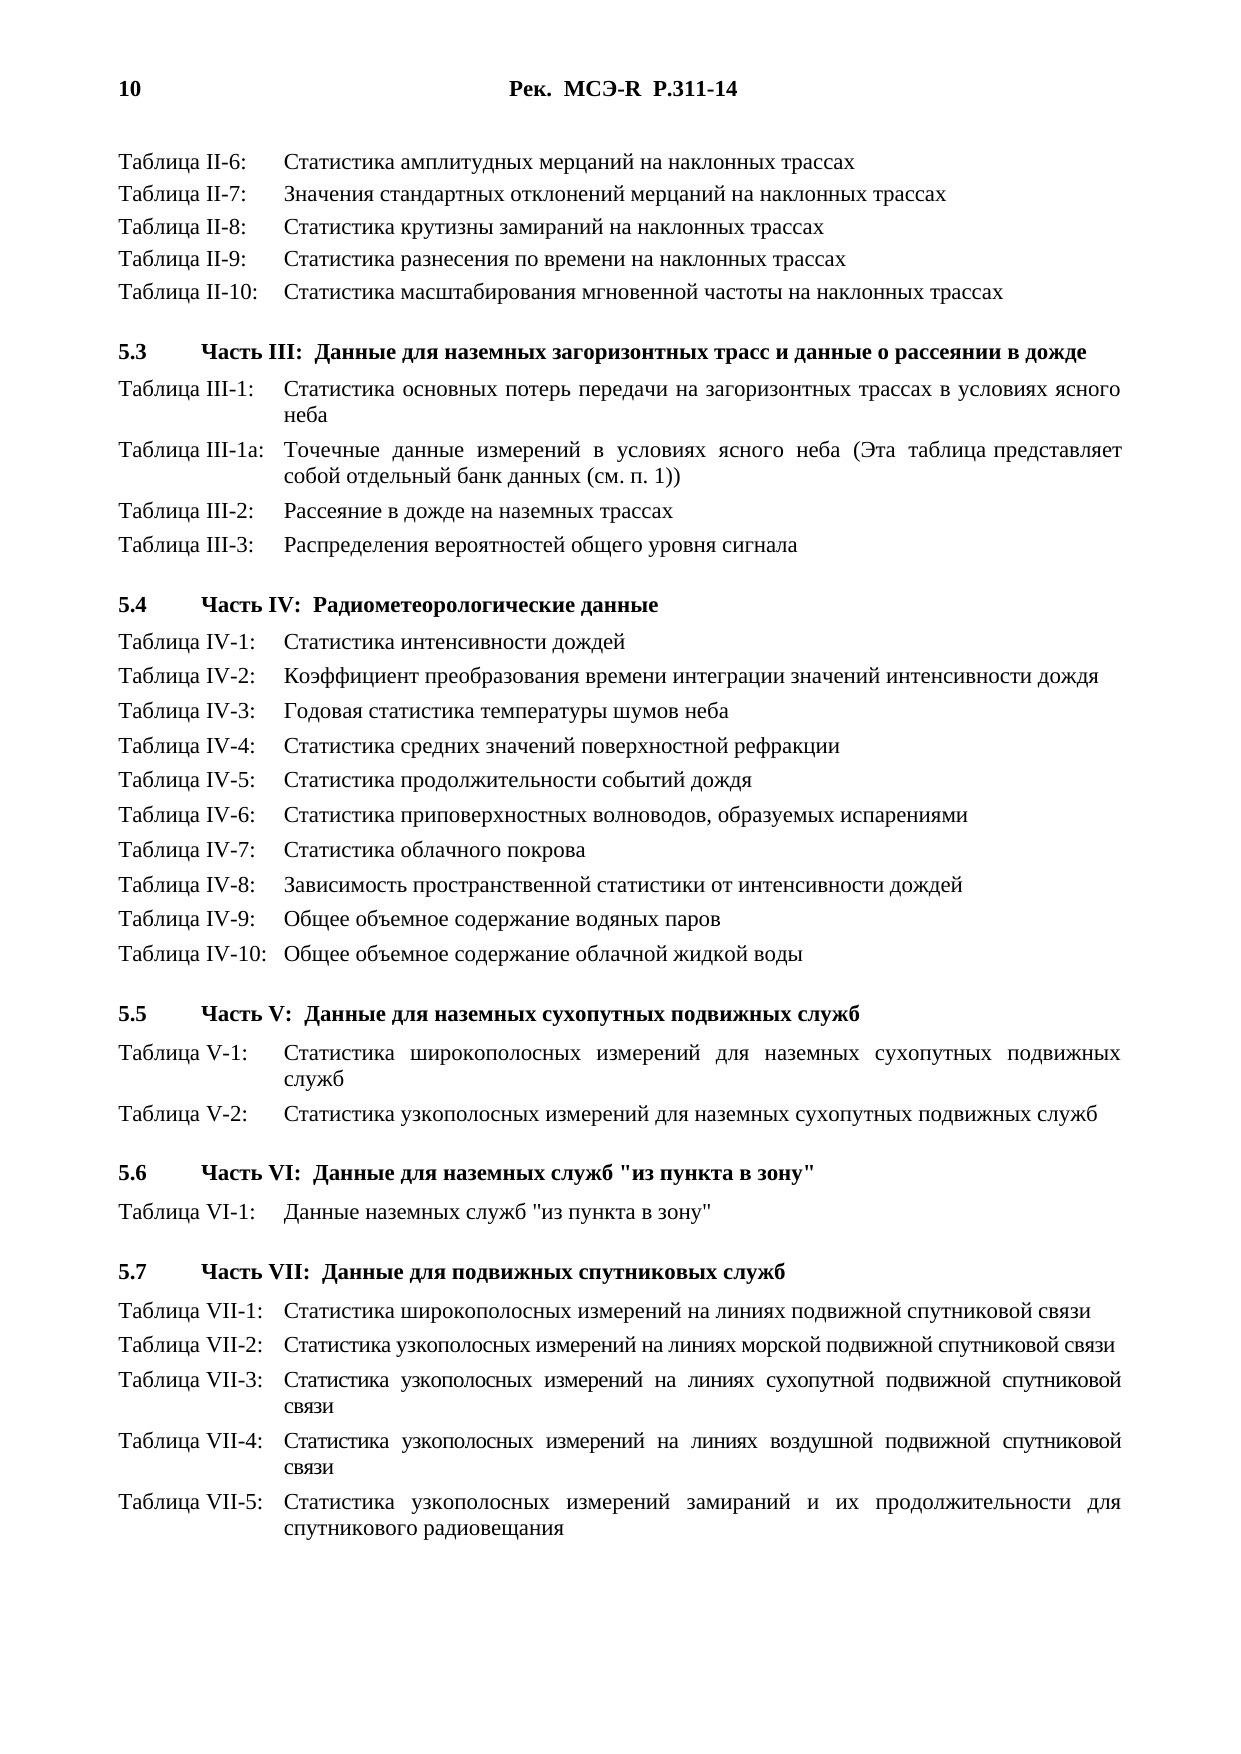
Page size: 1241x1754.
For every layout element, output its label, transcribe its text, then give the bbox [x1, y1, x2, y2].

subtitle 5.4 Часть IV: Радиометеорологические данные [118, 591, 1122, 617]
text Таблица IV-5: Статистика продолжительности событий дождя [118, 767, 1122, 793]
text Таблица III-2: Рассеяние в дожде на наземных трассах [118, 497, 1122, 523]
text Таблица IV-10: Общее объемное содержание облачной жидкой воды [118, 940, 1122, 966]
text Таблица IV-4: Статистика средних значений поверхностной рефракции [118, 732, 1122, 758]
text Таблица II-9: Статистика разнесения по времени на наклонных трассах [118, 246, 1122, 272]
text Таблица VII-5: Статистика узкополосных измерений замираний и их продолжительности для спутникового радиовещания [118, 1488, 1122, 1541]
text Таблица III-1: Статистика основных потерь передачи на загоризонтных трассах в условиях ясного неба [118, 374, 1122, 427]
text Таблица IV-6: Статистика приповерхностных волноводов, образуемых испарениями [118, 801, 1122, 828]
text Таблица IV-9: Общее объемное содержание водяных паров [118, 905, 1122, 932]
text Таблица IV-8: Зависимость пространственной статистики от интенсивности дождей [118, 871, 1122, 897]
text Таблица VII-4: Статистика узкополосных измерений на линиях воздушной подвижной спутниковой связи [118, 1427, 1122, 1480]
text Таблица VII-3: Статистика узкополосных измерений на линиях сухопутной подвижной спутниковой связи [118, 1366, 1122, 1419]
text Таблица VI-1: Данные наземных служб "из пункта в зону" [118, 1198, 1122, 1224]
text Таблица IV-1: Статистика интенсивности дождей [118, 628, 1122, 654]
text Таблица VII-1: Статистика широкополосных измерений на линиях подвижной спутниковой связи [118, 1297, 1122, 1323]
subtitle 5.7 Часть VII: Данные для подвижных спутниковых служб [118, 1258, 1122, 1284]
text Таблица III-1a: Точечные данные измерений в условиях ясного неба (Эта таблица представляет собой отдельный банк данных (см. п. 1)) [118, 436, 1122, 488]
subtitle 5.3 Часть III: Данные для наземных загоризонтных трасс и данные о рассеянии в дожде [118, 338, 1122, 364]
text Таблица V-2: Статистика узкополосных измерений для наземных сухопутных подвижных служб [118, 1099, 1122, 1126]
text Таблица IV-3: Годовая статистика температуры шумов неба [118, 697, 1122, 723]
subtitle 5.5 Часть V: Данные для наземных сухопутных подвижных служб [118, 1000, 1122, 1026]
text Таблица V-1: Статистика широкополосных измерений для наземных сухопутных подвижных служб [118, 1038, 1122, 1091]
subtitle 5.6 Часть VI: Данные для наземных служб "из пункта в зону" [118, 1159, 1122, 1186]
text Таблица IV-7: Статистика облачного покрова [118, 836, 1122, 862]
text Таблица VII-2: Статистика узкополосных измерений на линиях морской подвижной спутниковой связи [118, 1331, 1122, 1358]
text Таблица II-7: Значения стандартных отклонений мерцаний на наклонных трассах [118, 180, 1122, 207]
text Таблица IV-2: Коэффициент преобразования времени интеграции значений интенсивности дождя [118, 662, 1122, 689]
text Таблица III-3: Распределения вероятностей общего уровня сигнала [118, 531, 1122, 558]
text Таблица II-6: Статистика амплитудных мерцаний на наклонных трассах [118, 148, 1122, 174]
text Таблица II-8: Статистика крутизны замираний на наклонных трассах [118, 213, 1122, 239]
text Таблица II-10: Статистика масштабирования мгновенной частоты на наклонных трассах [118, 278, 1122, 304]
